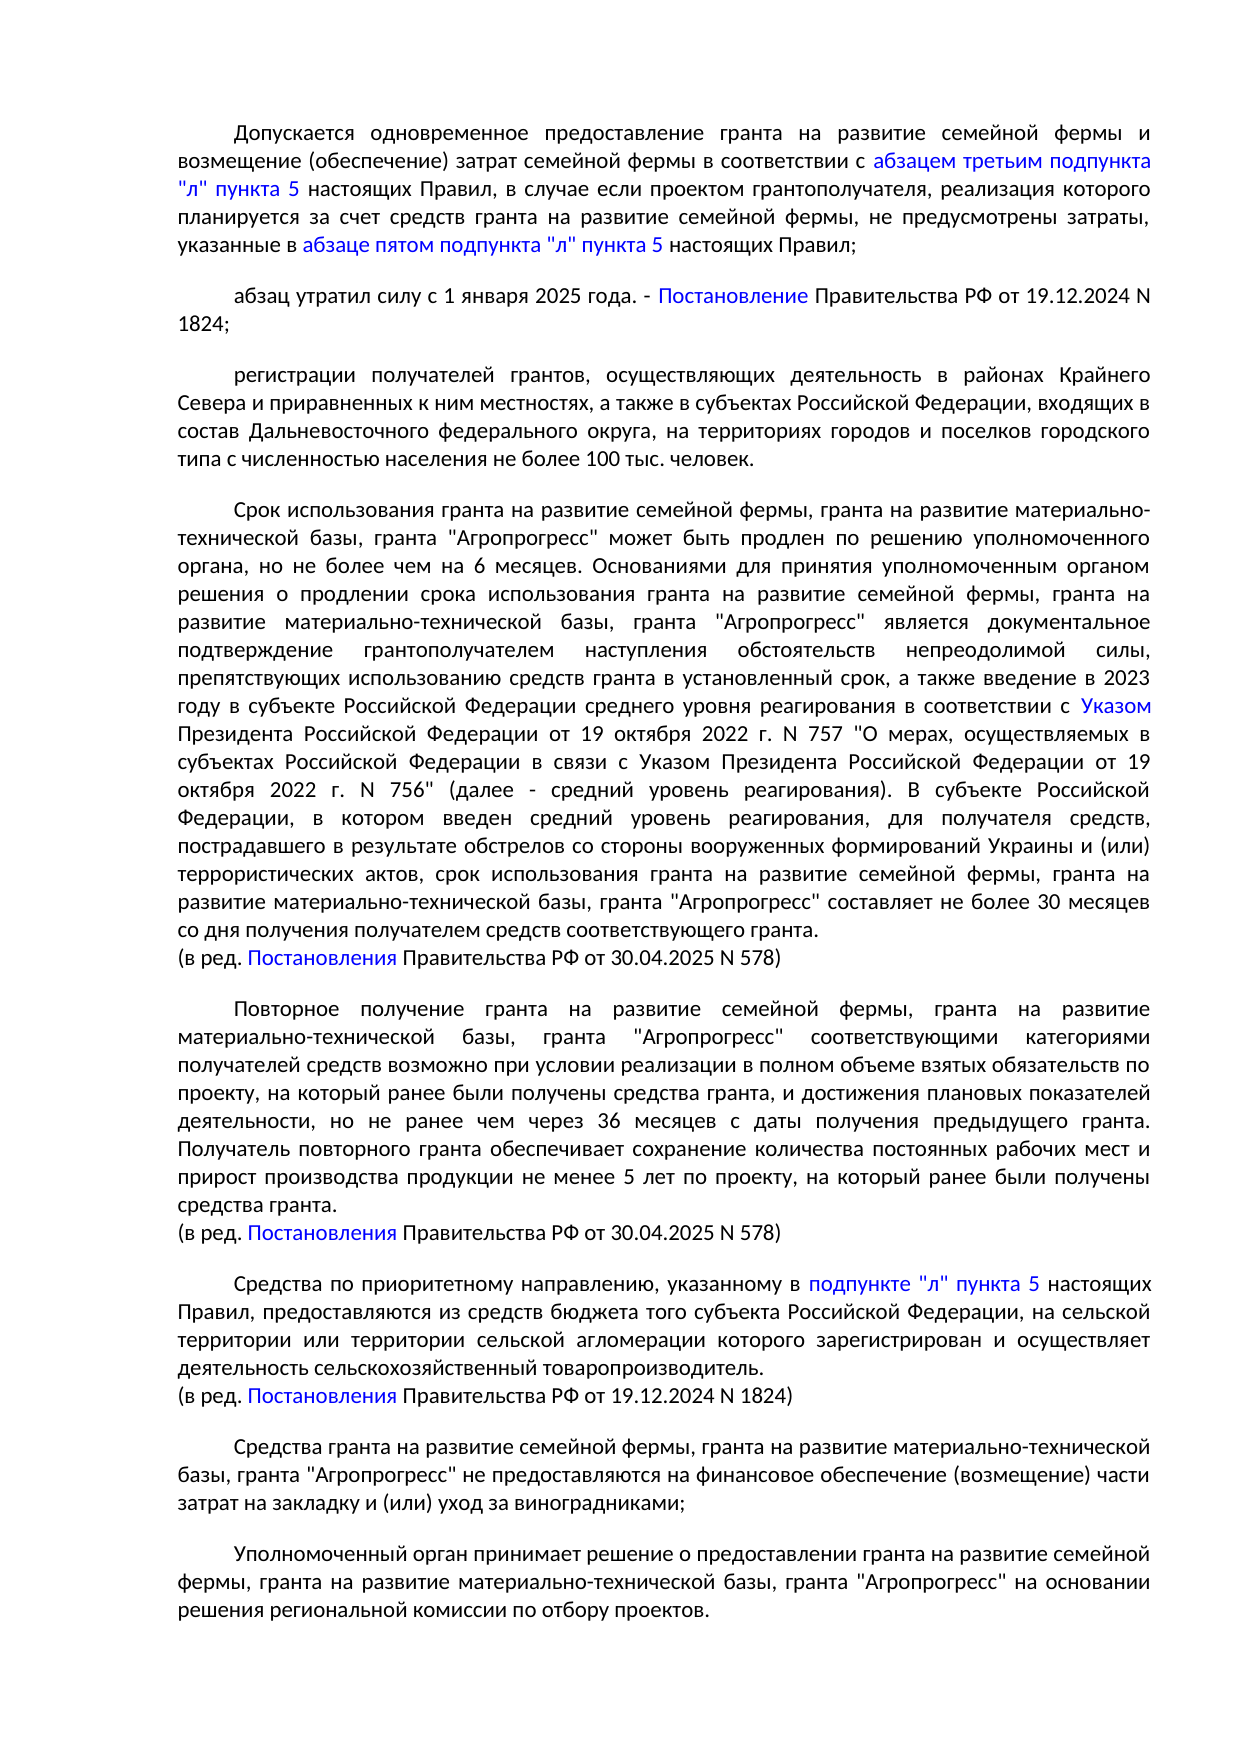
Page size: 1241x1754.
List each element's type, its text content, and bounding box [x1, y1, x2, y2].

text абзац утратил силу с 1 января 2025 года. - Постановление Правительства РФ от 19.12.2024 N 1824; [177, 281, 1152, 337]
text Срок использования гранта на развитие семейной фермы, гранта на развитие материально-технической базы, гранта "Агропрогресс" может быть продлен по решению уполномоченного органа, но не более чем на 6 месяцев. Основаниями для принятия уполномоченным органом решения о продлении срока использования гранта на развитие семейной фермы, гранта на развитие материально-технической базы, гранта "Агропрогресс" является документальное подтверждение грантополучателем наступления обстоятельств непреодолимой силы, препятствующих использованию средств гранта в установленный срок, а также введение в 2023 году в субъекте Российской Федерации среднего уровня реагирования в соответствии с Указом Президента Российской Федерации от 19 октября 2022 г. N 757 "О мерах, осуществляемых в субъектах Российской Федерации в связи с Указом Президента Российской Федерации от 19 октября 2022 г. N 756" (далее - средний уровень реагирования). В субъекте Российской Федерации, в котором введен средний уровень реагирования, для получателя средств, пострадавшего в результате обстрелов со стороны вооруженных формирований Украины и (или) террористических актов, срок использования гранта на развитие семейной фермы, гранта на развитие материально-технической базы, гранта "Агропрогресс" составляет не более 30 месяцев со дня получения получателем средств соответствующего гранта. [177, 495, 1152, 943]
text Допускается одновременное предоставление гранта на развитие семейной фермы и возмещение (обеспечение) затрат семейной фермы в соответствии с абзацем третьим подпункта "л" пункта 5 настоящих Правил, в случае если проектом грантополучателя, реализация которого планируется за счет средств гранта на развитие семейной фермы, не предусмотрены затраты, указанные в абзаце пятом подпункта "л" пункта 5 настоящих Правил; [177, 118, 1152, 258]
text Уполномоченный орган принимает решение о предоставлении гранта на развитие семейной фермы, гранта на развитие материально-технической базы, гранта "Агропрогресс" на основании решения региональной комиссии по отбору проектов. [177, 1539, 1152, 1623]
text (в ред. Постановления Правительства РФ от 30.04.2025 N 578) [177, 1218, 1152, 1247]
text (в ред. Постановления Правительства РФ от 19.12.2024 N 1824) [177, 1382, 1152, 1409]
text Повторное получение гранта на развитие семейной фермы, гранта на развитие материально-технической базы, гранта "Агропрогресс" соответствующими категориями получателей средств возможно при условии реализации в полном объеме взятых обязательств по проекту, на который ранее были получены средства гранта, и достижения плановых показателей деятельности, но не ранее чем через 36 месяцев с даты получения предыдущего гранта. Получатель повторного гранта обеспечивает сохранение количества постоянных рабочих мест и прирост производства продукции не менее 5 лет по проекту, на который ранее были получены средства гранта. [177, 994, 1152, 1218]
text (в ред. Постановления Правительства РФ от 30.04.2025 N 578) [177, 943, 1152, 971]
text Средства гранта на развитие семейной фермы, гранта на развитие материально-технической базы, гранта "Агропрогресс" не предоставляются на финансовое обеспечение (возмещение) части затрат на закладку и (или) уход за виноградниками; [177, 1432, 1152, 1517]
text регистрации получателей грантов, осуществляющих деятельность в районах Крайнего Севера и приравненных к ним местностях, а также в субъектах Российской Федерации, входящих в состав Дальневосточного федерального округа, на территориях городов и поселков городского типа с численностью населения не более 100 тыс. человек. [177, 360, 1152, 472]
text Средства по приоритетному направлению, указанному в подпункте "л" пункта 5 настоящих Правил, предоставляются из средств бюджета того субъекта Российской Федерации, на сельской территории или территории сельской агломерации которого зарегистрирован и осуществляет деятельность сельскохозяйственный товаропроизводитель. [177, 1269, 1152, 1382]
